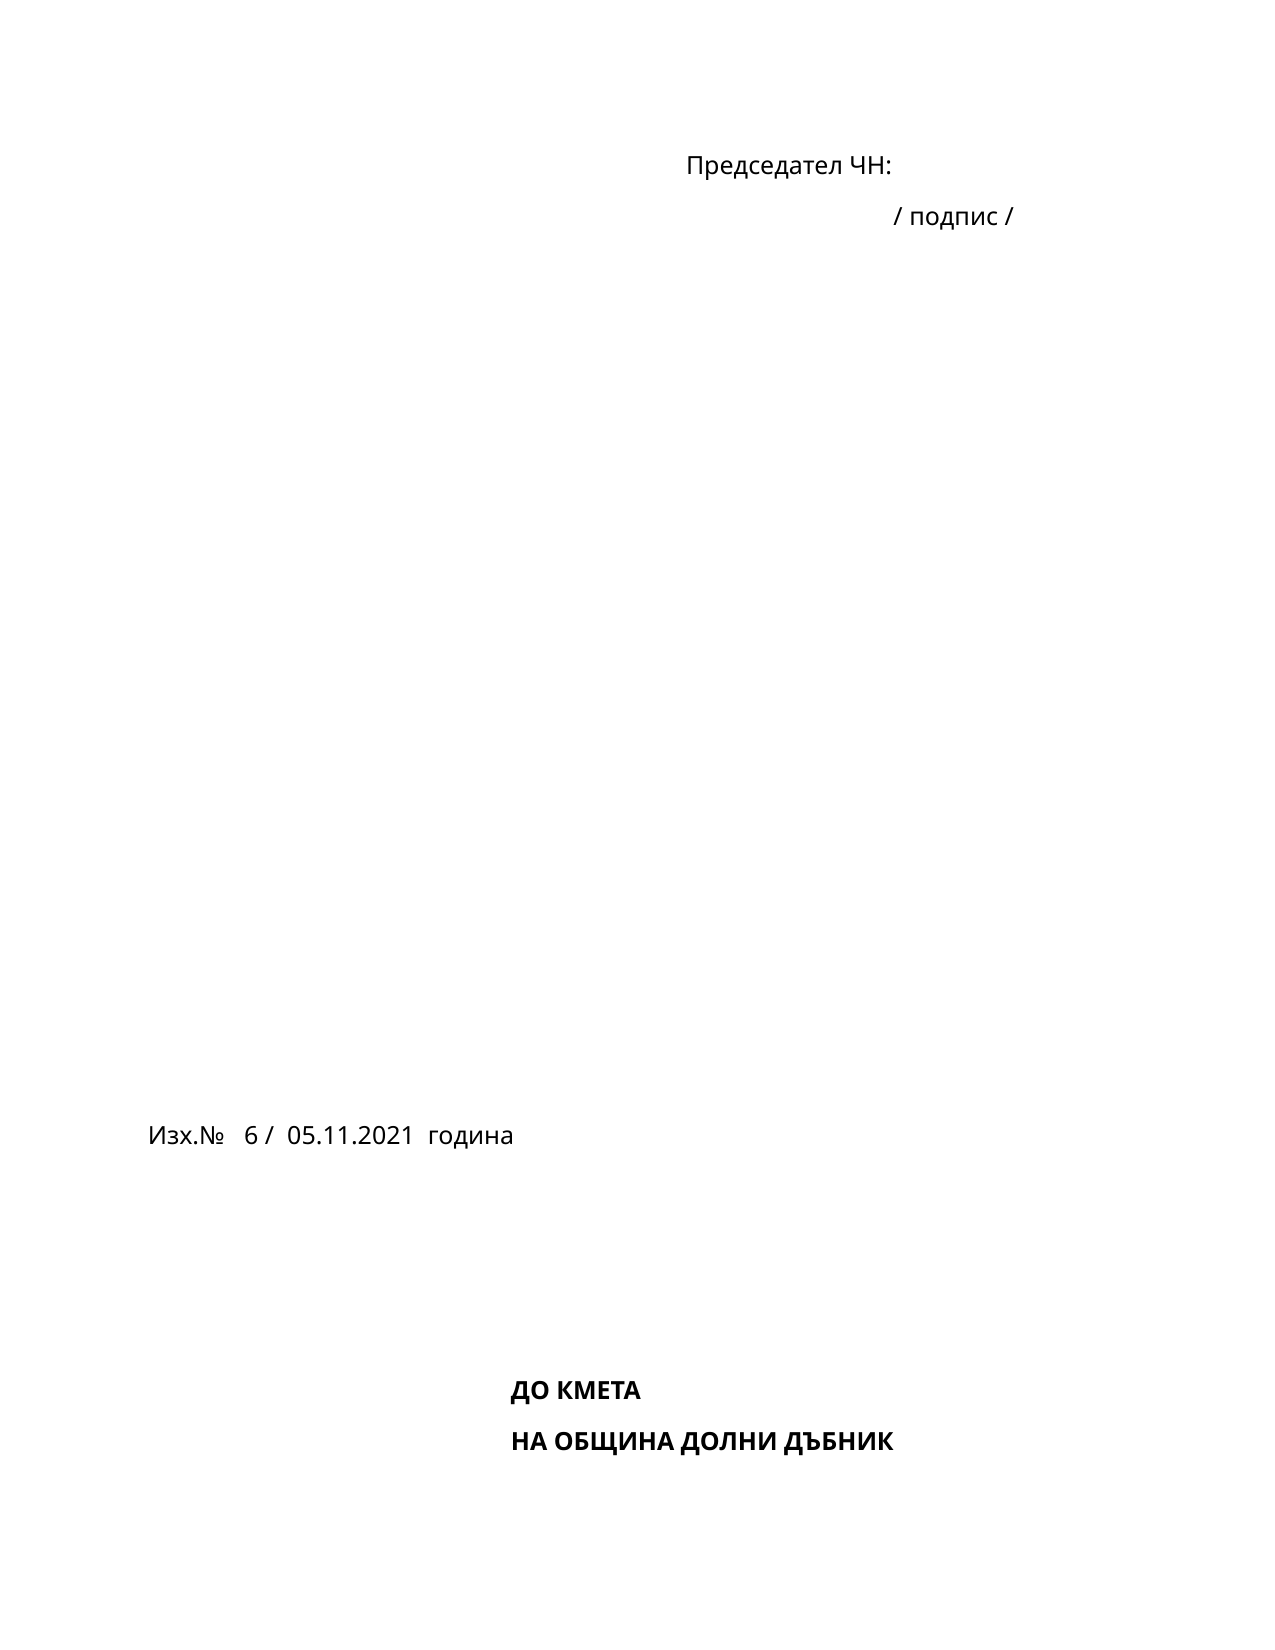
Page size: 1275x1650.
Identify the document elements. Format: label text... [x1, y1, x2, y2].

text Изх.№ 6 / 05.11.2021 година [148, 1117, 1127, 1151]
text Председател ЧН: [148, 148, 1127, 182]
text ДО КМЕТА [148, 1373, 1127, 1407]
text НА ОБЩИНА ДОЛНИ ДЪБНИК [148, 1424, 1127, 1458]
text / подпис / [148, 199, 1127, 233]
